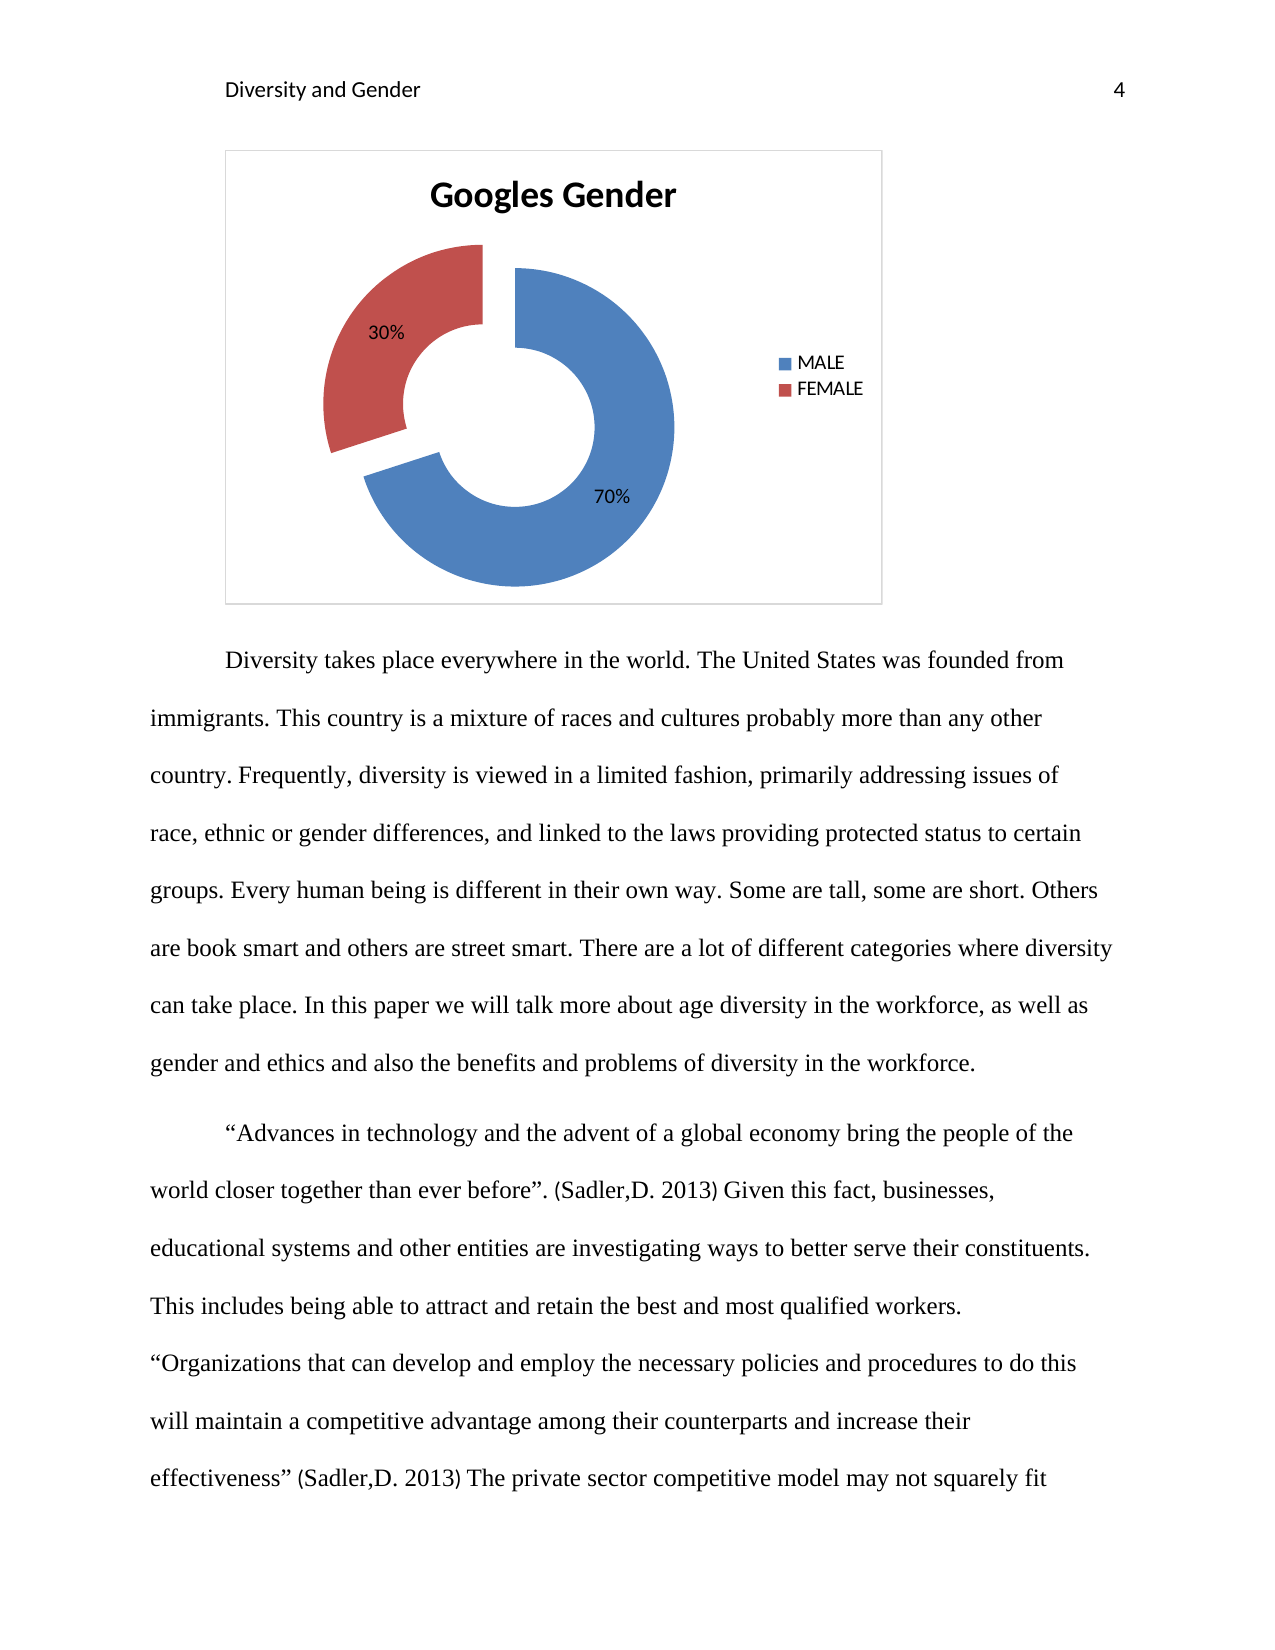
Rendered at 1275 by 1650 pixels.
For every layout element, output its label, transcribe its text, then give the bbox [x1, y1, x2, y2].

text Diversity takes place everywhere in the world. The United States was founded from immigrants. This country is a mixture of races and cultures probably more than any other country. Frequently, diversity is viewed in a limited fashion, primarily addressing issues of race, ethnic or gender differences, and linked to the laws providing protected status to certain groups. Every human being is different in their own way. Some are tall, some are short. Others are book smart and others are street smart. There are a lot of different categories where diversity can take place. In this paper we will talk more about age diversity in the workforce, as well as gender and ethics and also the benefits and problems of diversity in the workforce. [150, 645, 1113, 1077]
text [150, 1118, 1113, 1492]
